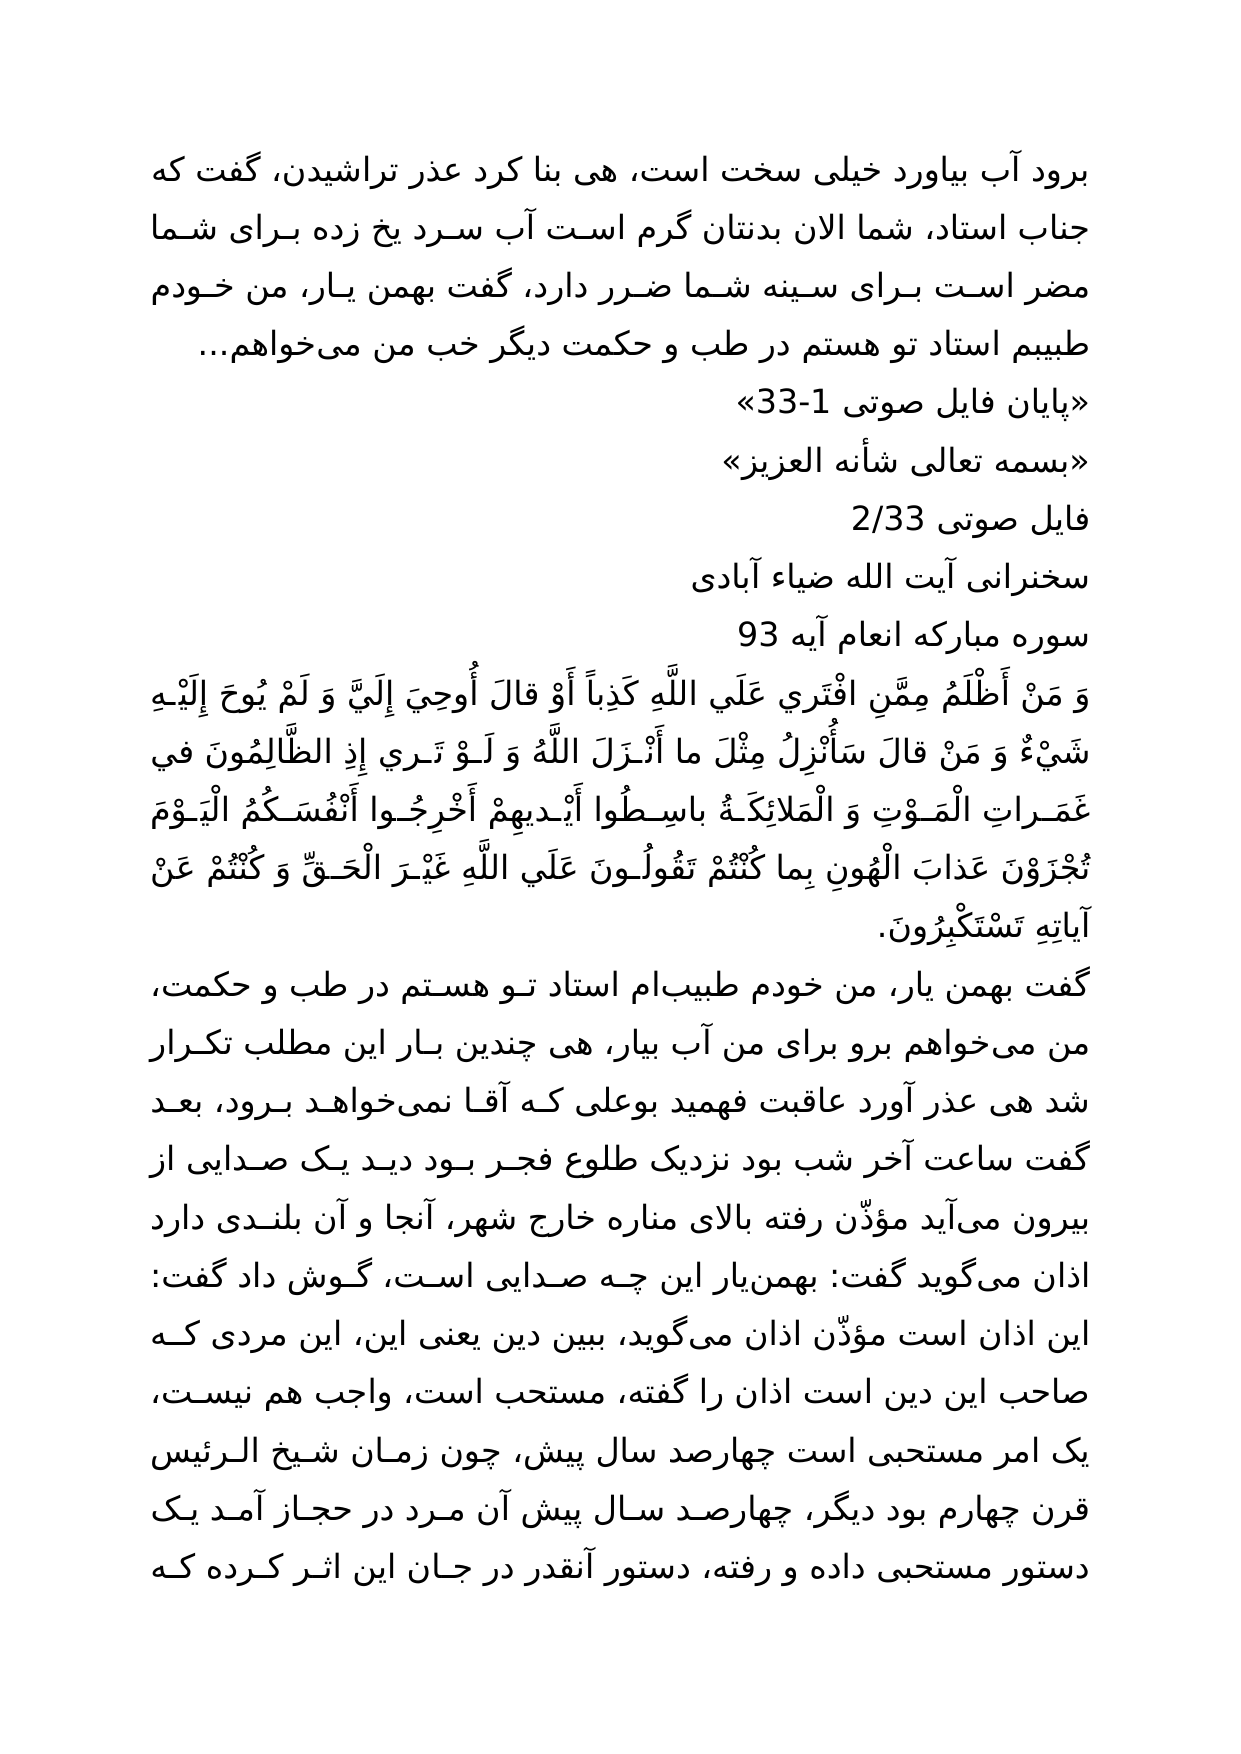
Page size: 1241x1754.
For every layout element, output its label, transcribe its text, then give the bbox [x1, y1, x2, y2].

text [150, 965, 1090, 1586]
text وَ مَنْ أَظْلَمُ مِمَّنِ افْتَري‏ عَلَي اللَّهِ کَذِباً أَوْ قالَ أُوحِيَ إِلَيَّ وَ لَمْ يُوحَ إِلَيْهِ شَيْ‏ءٌ وَ مَنْ قالَ سَأُنْزِلُ مِثْلَ ما أَنْزَلَ اللَّهُ وَ لَوْ تَري‏ إِذِ الظَّالِمُونَ في‏ غَمَراتِ الْمَوْتِ وَ الْمَلائِکَةُ باسِطُوا أَيْديهِمْ أَخْرِجُوا أَنْفُسَکُمُ الْيَوْمَ تُجْزَوْنَ عَذابَ الْهُونِ بِما کُنْتُمْ تَقُولُونَ عَلَي اللَّهِ غَيْرَ الْحَقِّ وَ کُنْتُمْ عَنْ آياتِهِ تَسْتَکْبِرُونَ. [150, 674, 1090, 946]
text سوره مبارکه انعام آیه 93 [150, 616, 1090, 655]
text «پایان فایل صوتی 1-33» [150, 383, 1090, 422]
text سخنرانی آیت الله ضیاء آبادی [150, 558, 1090, 596]
text فایل صوتی 2/33 [150, 499, 1090, 538]
text «بسمه تعالی شأنه العزیز» [150, 441, 1090, 480]
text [150, 150, 1090, 363]
